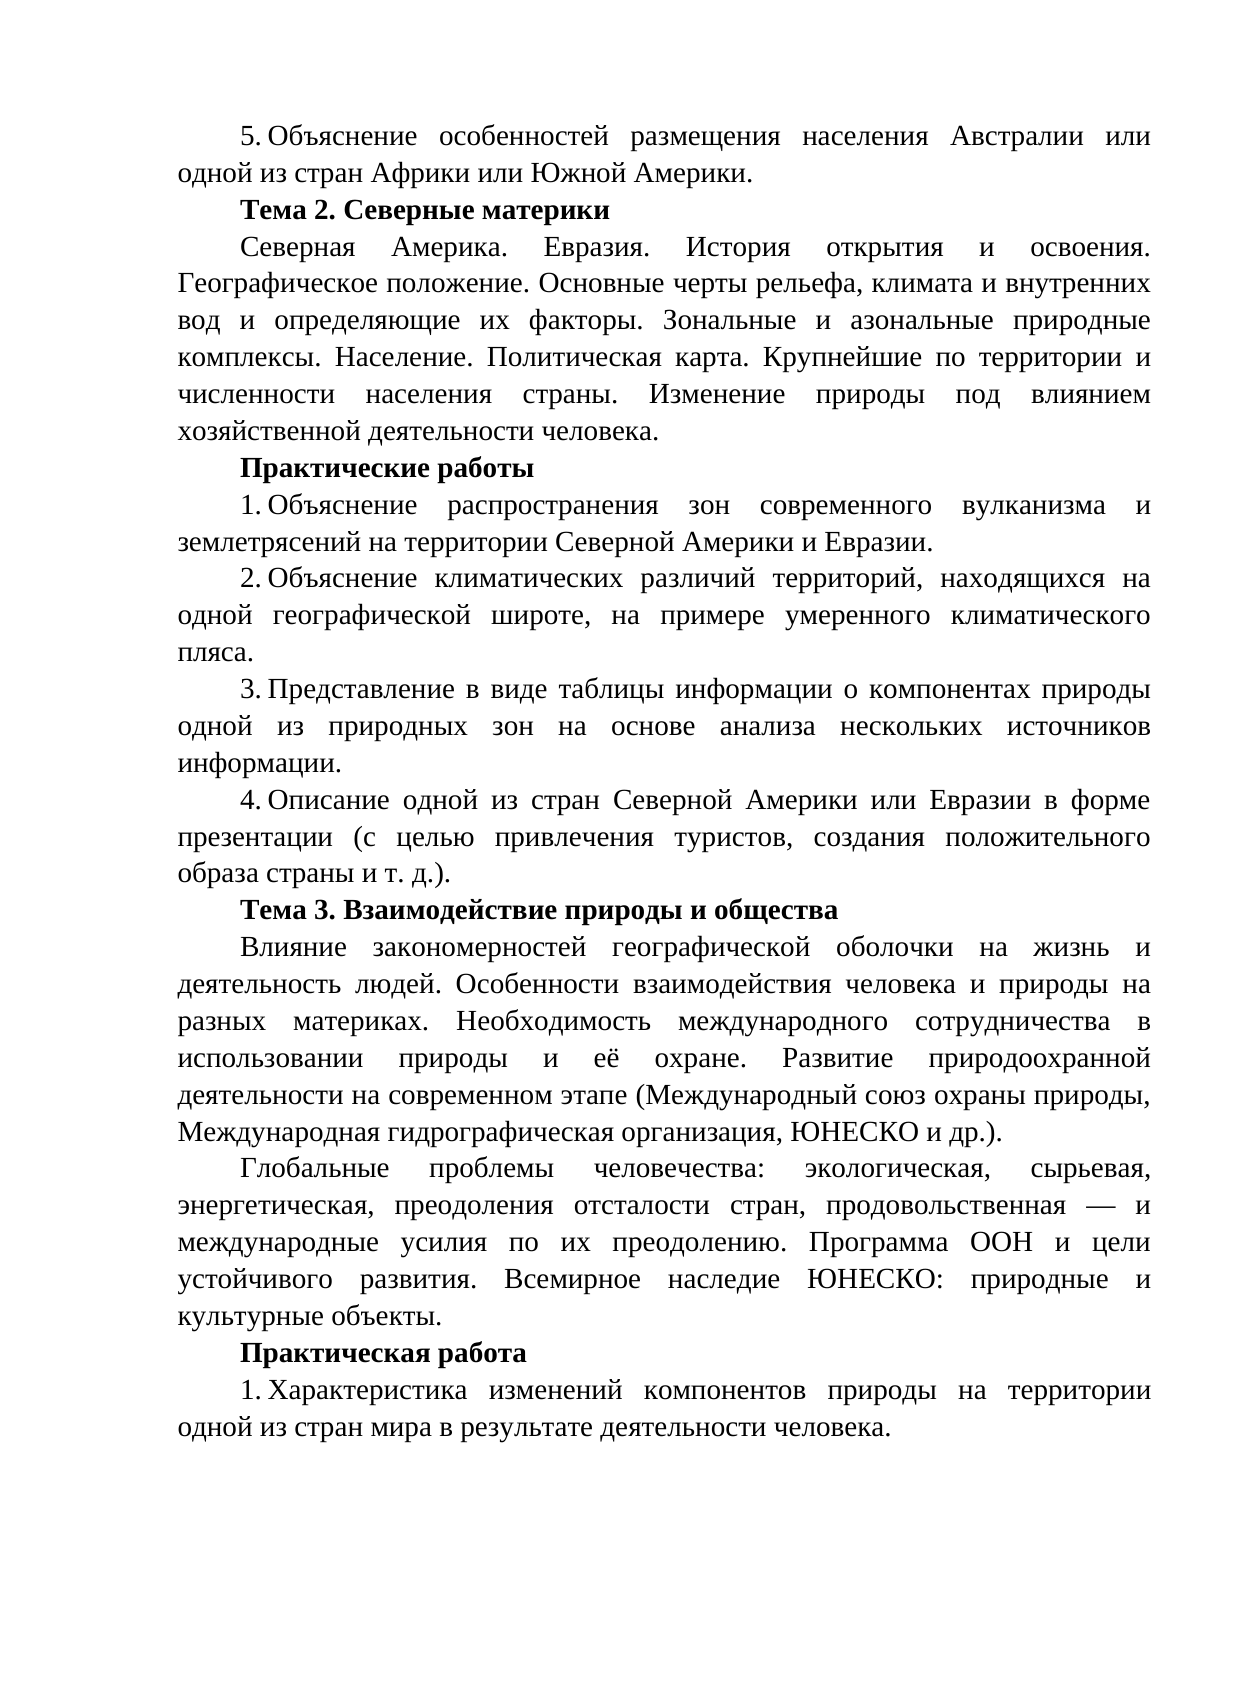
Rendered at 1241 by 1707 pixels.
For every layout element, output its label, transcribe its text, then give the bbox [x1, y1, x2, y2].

text Влияние закономерностей географической оболочки на жизнь и деятельность людей. Особенности взаимодействия человека и природы на разных материках. Необходимость международного сотрудничества в использовании природы и её охране. Развитие природоохранной деятельности на современном этапе (Международный союз охраны природы, Международная гидрографическая организация, ЮНЕСКО и др.). [177, 929, 1152, 1147]
text 1. Объяснение распространения зон современного вулканизма и землетрясений на территории Северной Америки и Евразии. [177, 487, 1152, 557]
text 4. Описание одной из стран Северной Америки или Евразии в форме презентации (с целью привлечения туристов, создания положительного образа страны и т. д.). [177, 782, 1152, 889]
text Северная Америка. Евразия. История открытия и освоения. Географическое положение. Основные черты рельефа, климата и внутренних вод и определяющие их факторы. Зональные и азональные природные комплексы. Население. Политическая карта. Крупнейшие по территории и численности населения страны. Изменение природы под влиянием хозяйственной деятельности человека. [177, 229, 1152, 447]
text Тема 3. Взаимодействие природы и общества [177, 892, 1152, 926]
text Практическая работа [177, 1335, 1152, 1368]
text 5. Объяснение особенностей размещения населения Австралии или одной из стран Африки или Южной Америки. [177, 118, 1152, 188]
text 2. Объяснение климатических различий территорий, находящихся на одной географической широте, на примере умеренного климатического пляса. [177, 561, 1152, 668]
text Практические работы [177, 450, 1152, 483]
text 1. Характеристика изменений компонентов природы на территории одной из стран мира в результате деятельности человека. [177, 1372, 1152, 1442]
text 3. Представление в виде таблицы информации о компонентах природы одной из природных зон на основе анализа нескольких источников информации. [177, 671, 1152, 778]
text Тема 2. Северные материки [177, 192, 1152, 225]
text Глобальные проблемы человечества: экологическая, сырьевая, энергетическая, преодоления отсталости стран, продовольственная — и международные усилия по их преодолению. Программа ООН и цели устойчивого развития. Всемирное наследие ЮНЕСКО: природные и культурные объекты. [177, 1151, 1152, 1332]
